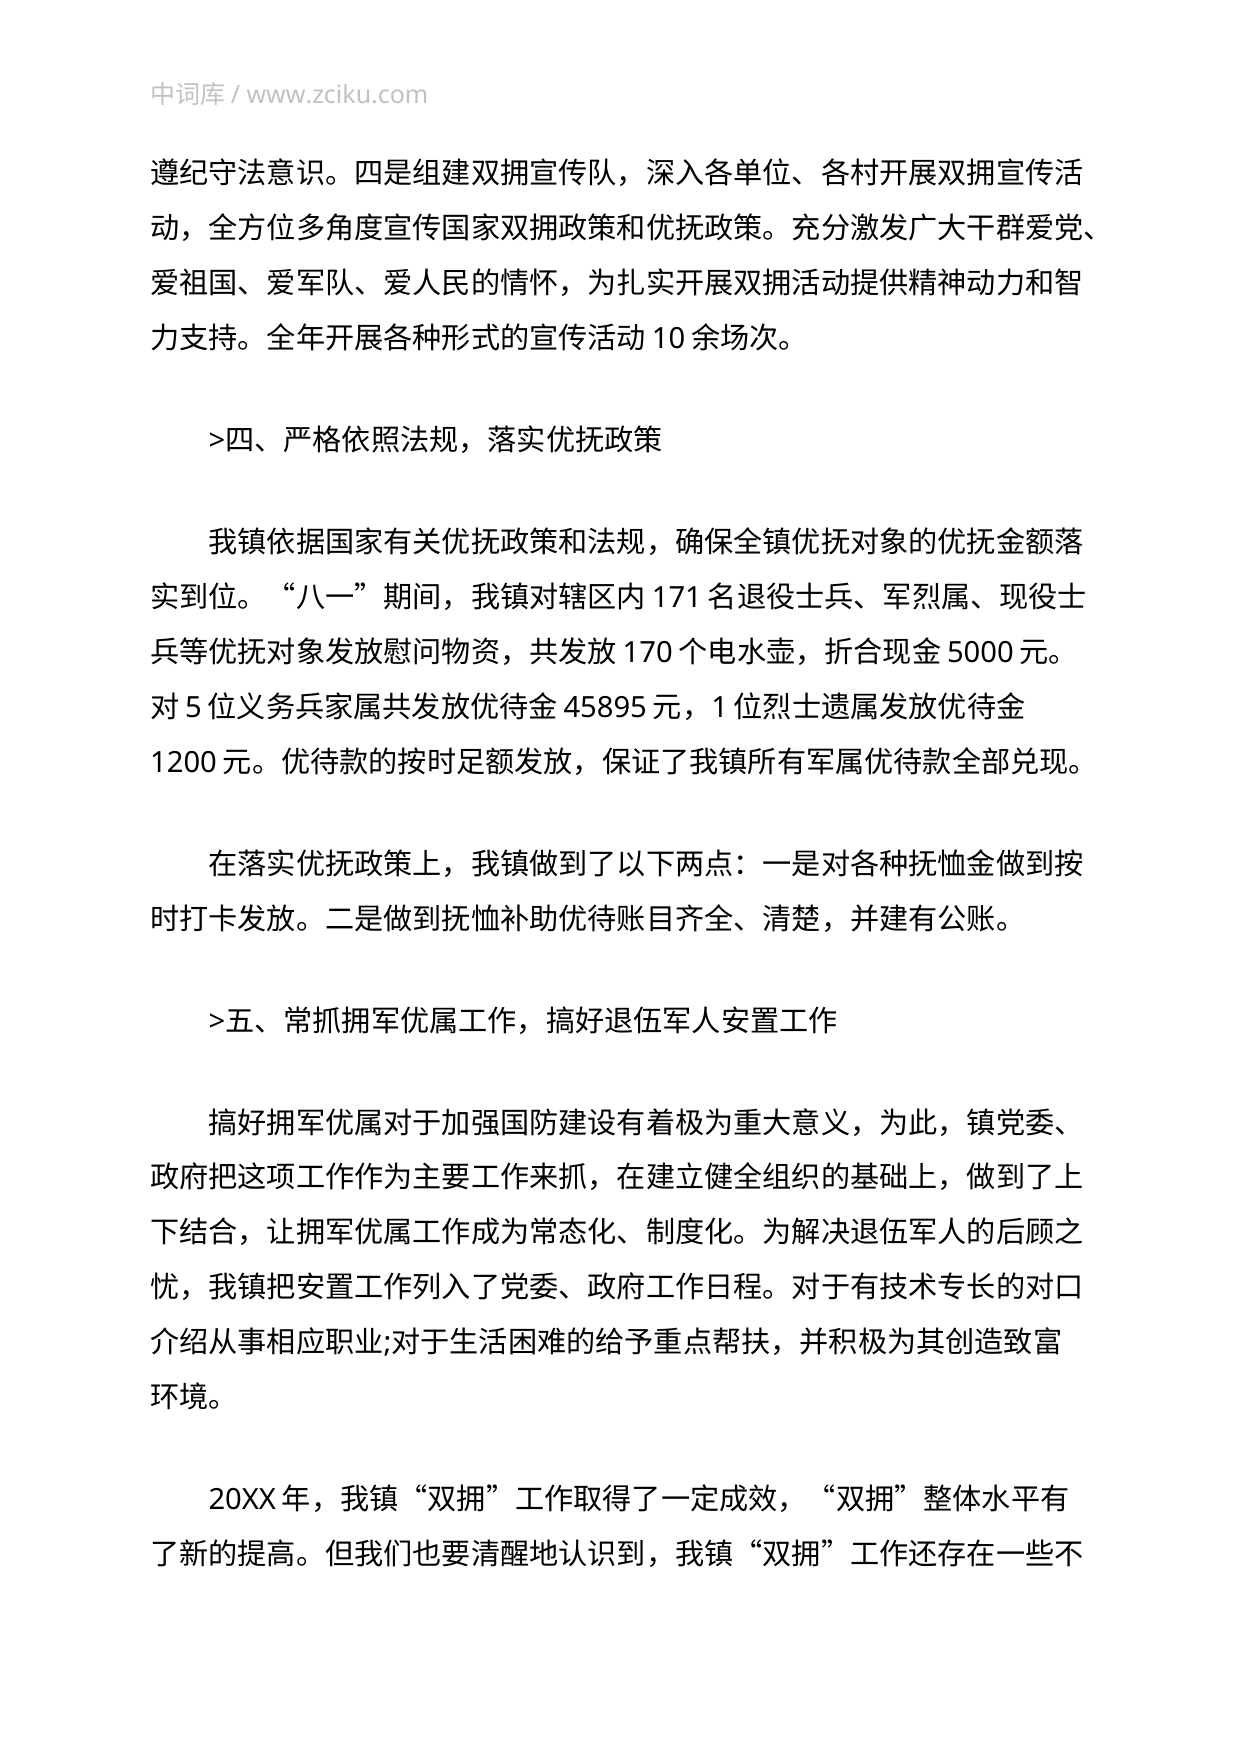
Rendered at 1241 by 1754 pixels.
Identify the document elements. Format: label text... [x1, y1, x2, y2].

text 搞好拥军优属对于加强国防建设有着极为重大意义，为此，镇党委、政府把这项工作作为主要工作来抓，在建立健全组织的基础上，做到了上下结合，让拥军优属工作成为常态化、制度化。为解决退伍军人的后顾之忧，我镇把安置工作列入了党委、政府工作日程。对于有技术专长的对口介绍从事相应职业;对于生活困难的给予重点帮扶，并积极为其创造致富环境。 [150, 1099, 1090, 1416]
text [150, 1476, 1090, 1573]
text >四、严格依照法规，落实优抚政策 [150, 417, 1090, 459]
text >五、常抓拥军优属工作，搞好退伍军人安置工作 [150, 997, 1090, 1039]
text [150, 150, 1090, 357]
text 我镇依据国家有关优抚政策和法规，确保全镇优抚对象的优抚金额落实到位。“八一”期间，我镇对辖区内171名退役士兵、军烈属、现役士兵等优抚对象发放慰问物资，共发放170个电水壶，折合现金5000元。对5位义务兵家属共发放优待金45895元，1位烈士遗属发放优待金1200元。优待款的按时足额发放，保证了我镇所有军属优待款全部兑现。 [150, 519, 1090, 781]
text 在落实优抚政策上，我镇做到了以下两点：一是对各种抚恤金做到按时打卡发放。二是做到抚恤补助优待账目齐全、清楚，并建有公账。 [150, 841, 1090, 938]
